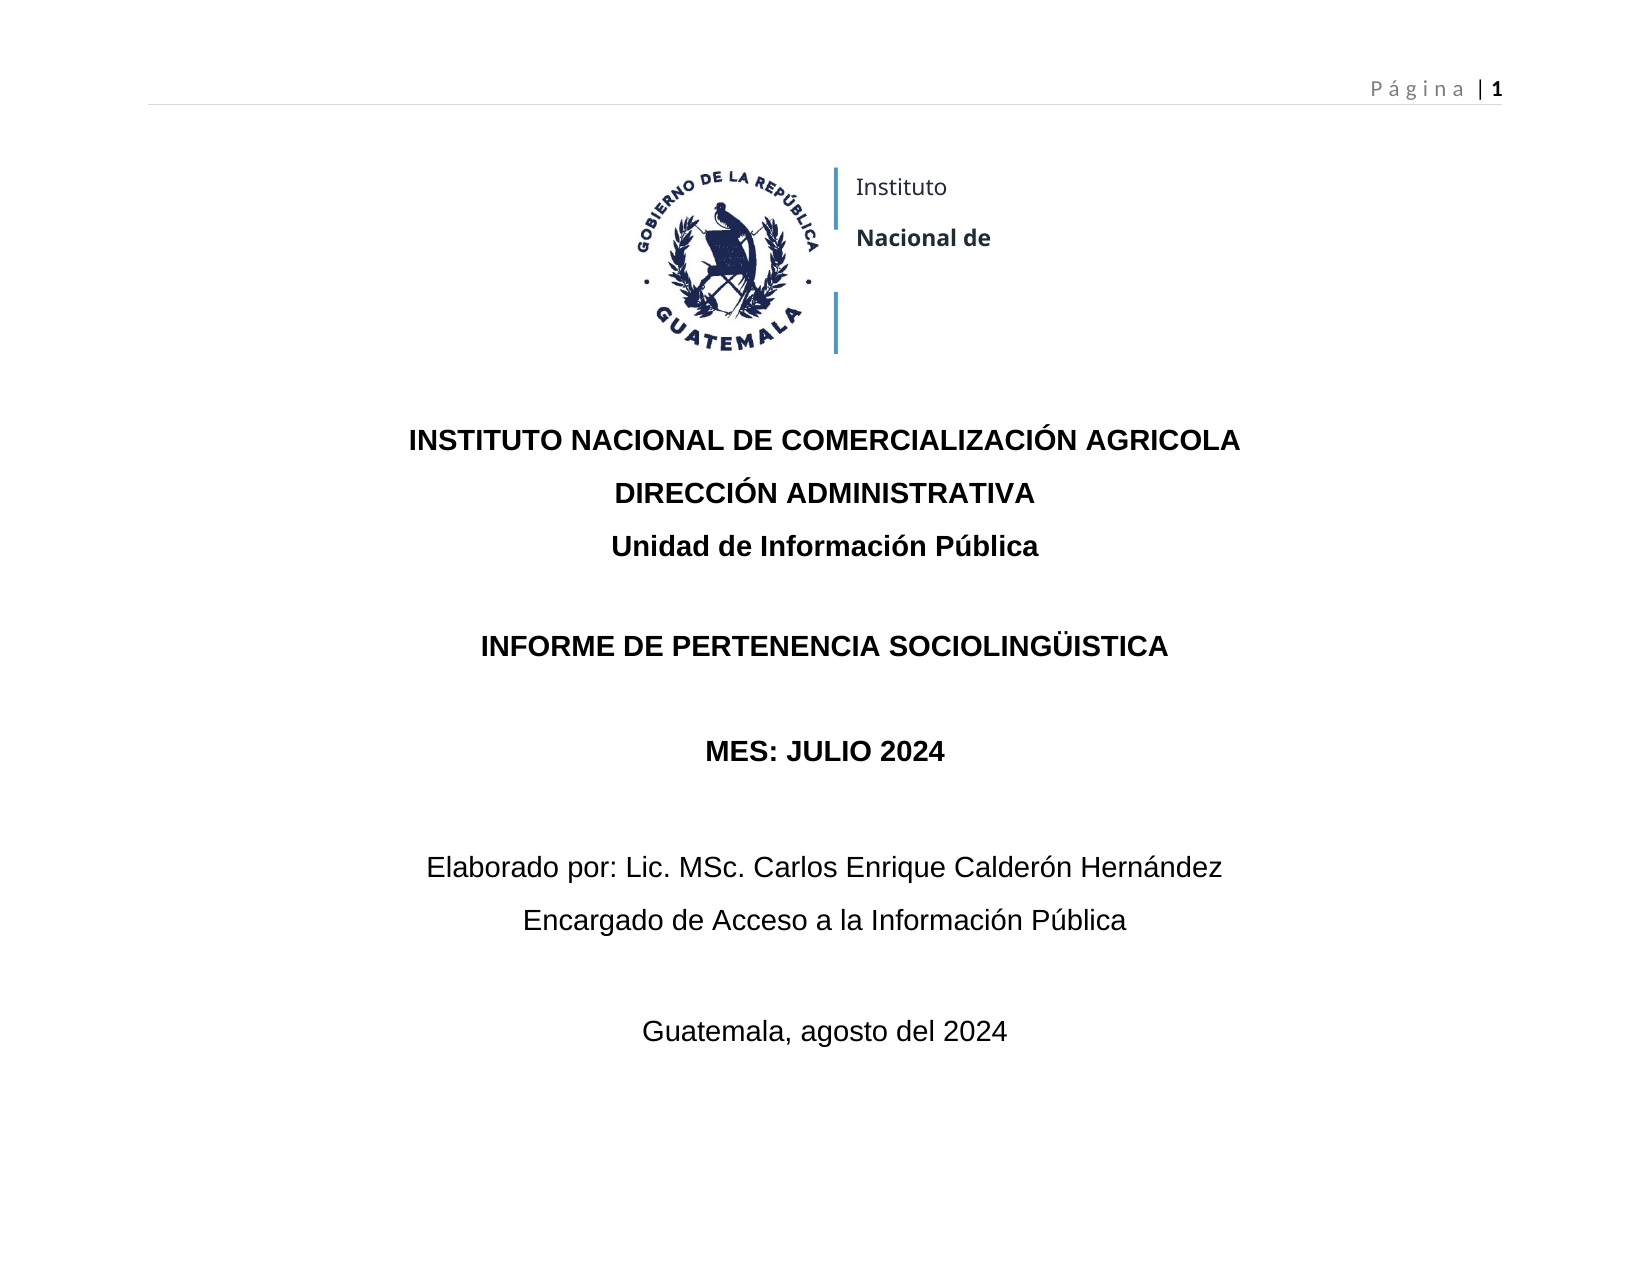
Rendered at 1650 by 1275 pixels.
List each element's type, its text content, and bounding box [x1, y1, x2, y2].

text DIRECCIÓN ADMINISTRATIVA [148, 476, 1502, 510]
text INFORME DE PERTENENCIA SOCIOLINGÜISTICA [148, 629, 1502, 662]
text Guatemala, agosto del 2024 [148, 1014, 1502, 1048]
text Encargado de Acceso a la Información Pública [148, 903, 1502, 937]
text MES: JULIO 2024 [148, 734, 1502, 768]
text Elaborado por: Lic. MSc. Carlos Enrique Calderón Hernández [148, 850, 1502, 884]
text INSTITUTO NACIONAL DE COMERCIALIZACIÓN AGRICOLA [148, 423, 1502, 457]
text Unidad de Información Pública [148, 529, 1502, 563]
picture [615, 163, 851, 358]
